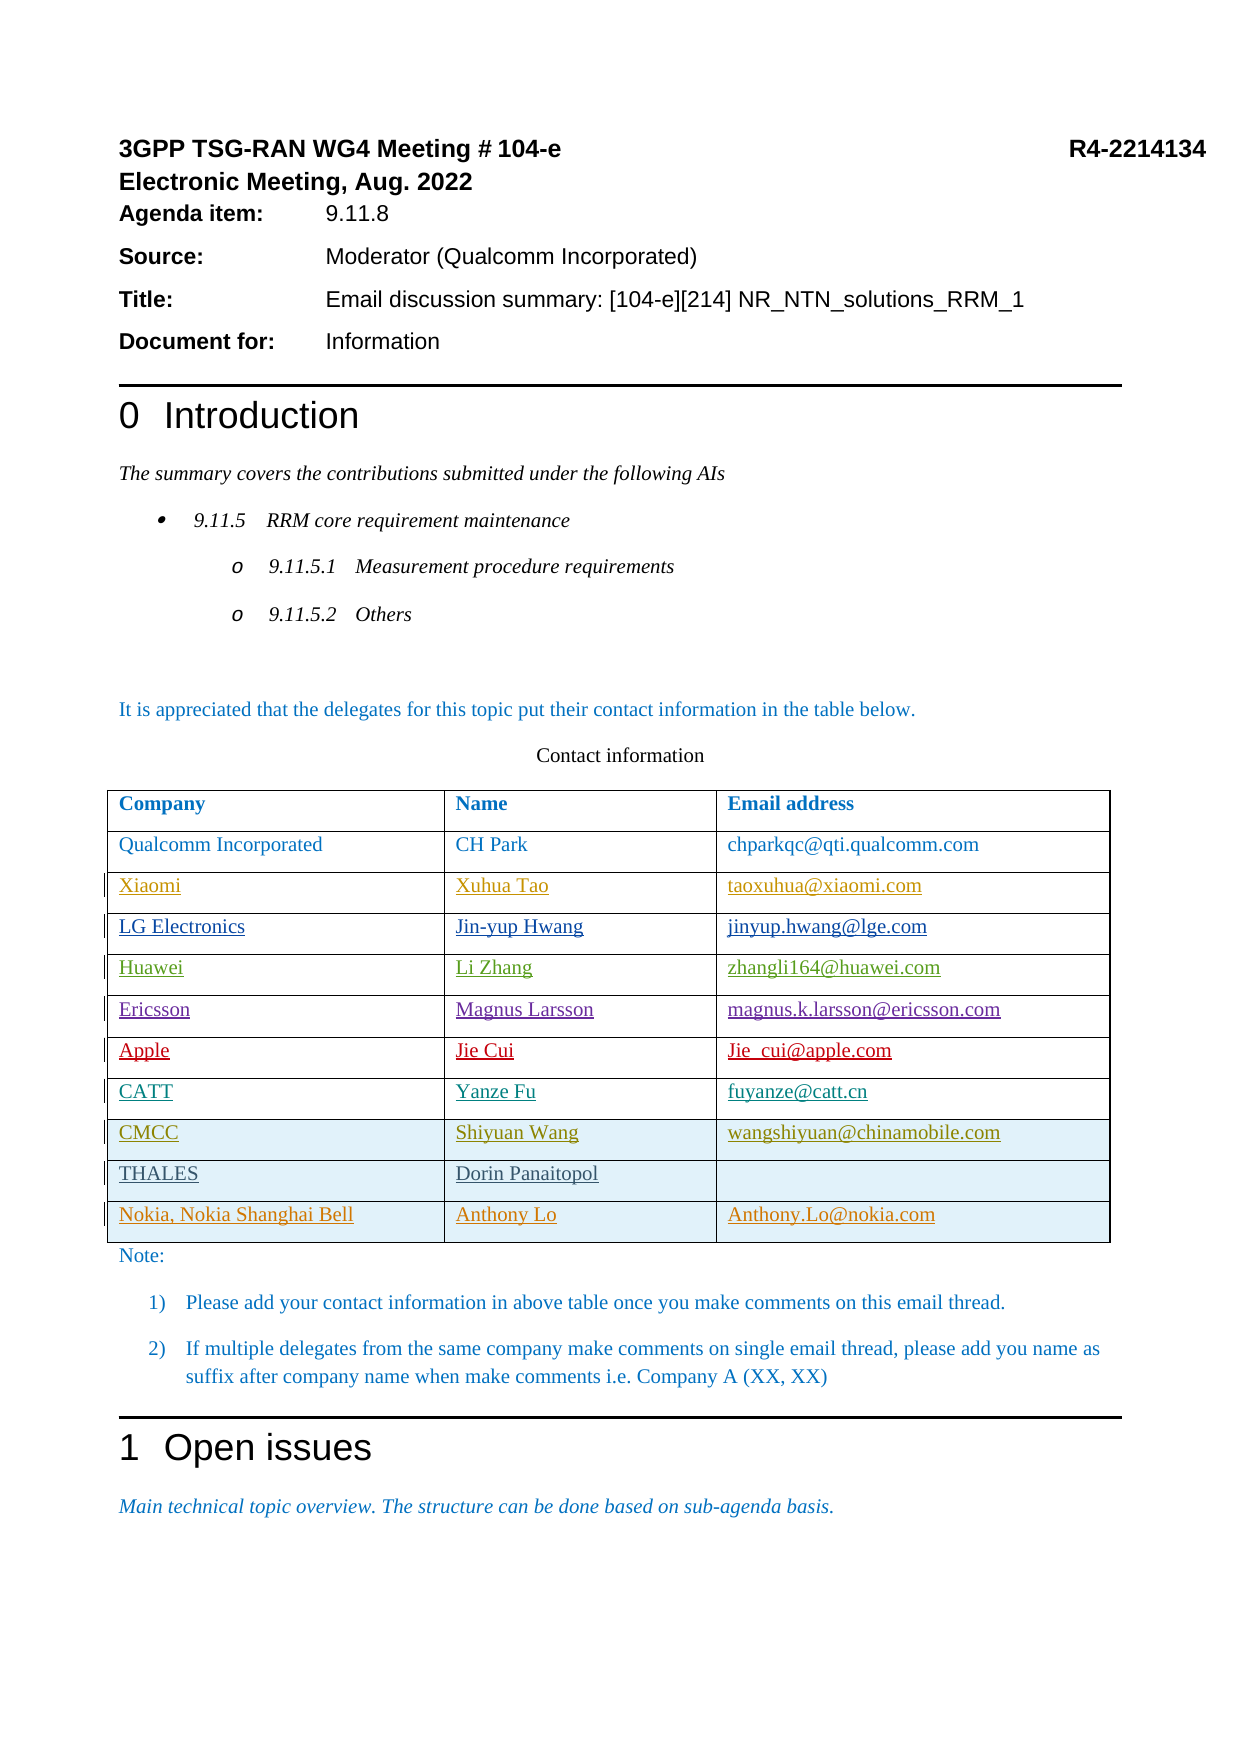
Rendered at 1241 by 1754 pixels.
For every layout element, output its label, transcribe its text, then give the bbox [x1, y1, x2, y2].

list 9.11.5.2 Others [231, 602, 1122, 628]
table_cell [445, 1079, 716, 1119]
table_header Name [445, 791, 716, 831]
table_header Company [108, 791, 444, 831]
table_cell chparkqc@qti.qualcomm.com [717, 832, 1109, 872]
list Please add your contact information in above table once you make comments on this email thread. [148, 1290, 1122, 1314]
table_cell [445, 914, 716, 954]
table_cell [717, 1079, 1109, 1119]
table_cell [108, 873, 444, 913]
text Document for: Information [118, 328, 1122, 355]
text 3GPP TSG-RAN WG4 Meeting # 104-e R4-2214134 [118, 134, 1122, 163]
text Contact information [118, 743, 1122, 767]
list If multiple delegates from the same company make comments on single email thread, please add you name as suffix after company name when make comments i.e. Company A (XX, XX) [148, 1336, 1122, 1388]
table_cell CH Park [445, 832, 716, 872]
table_cell [445, 1038, 716, 1078]
table_cell [445, 955, 716, 995]
text Title: Email discussion summary: [104-e][214] NR_NTN_solutions_RRM_1 [118, 286, 1122, 312]
table_header Email address [717, 791, 1109, 831]
text Agenda item: 9.11.8 [118, 200, 1122, 227]
text The summary covers the contributions submitted under the following AIs [118, 461, 1122, 485]
list 9.11.5 RRM core requirement maintenance [156, 508, 1122, 532]
text Note: [118, 1243, 1122, 1267]
table_cell [717, 873, 1109, 913]
table_cell [108, 996, 444, 1037]
table_cell Qualcomm Incorporated [108, 832, 444, 872]
subtitle Open issues [118, 1417, 1122, 1469]
text Main technical topic overview. The structure can be done based on sub-agenda basis. [118, 1494, 1122, 1518]
table_cell [108, 1038, 444, 1078]
table_cell [717, 914, 1109, 954]
subtitle Introduction [118, 385, 1122, 436]
text Source: Moderator (Qualcomm Incorporated) [118, 243, 1122, 269]
table_cell [717, 1038, 1109, 1078]
table_cell [717, 996, 1109, 1037]
table_cell [108, 955, 444, 995]
table_cell [445, 996, 716, 1037]
text Electronic Meeting, Aug. 2022 [118, 167, 1122, 196]
table_cell [108, 1079, 444, 1119]
table_cell [445, 873, 716, 913]
text It is appreciated that the delegates for this topic put their contact information in the table below. [118, 697, 1122, 721]
list 9.11.5.1 Measurement procedure requirements [231, 554, 1122, 580]
table_cell [717, 955, 1109, 995]
table_cell [108, 914, 444, 954]
